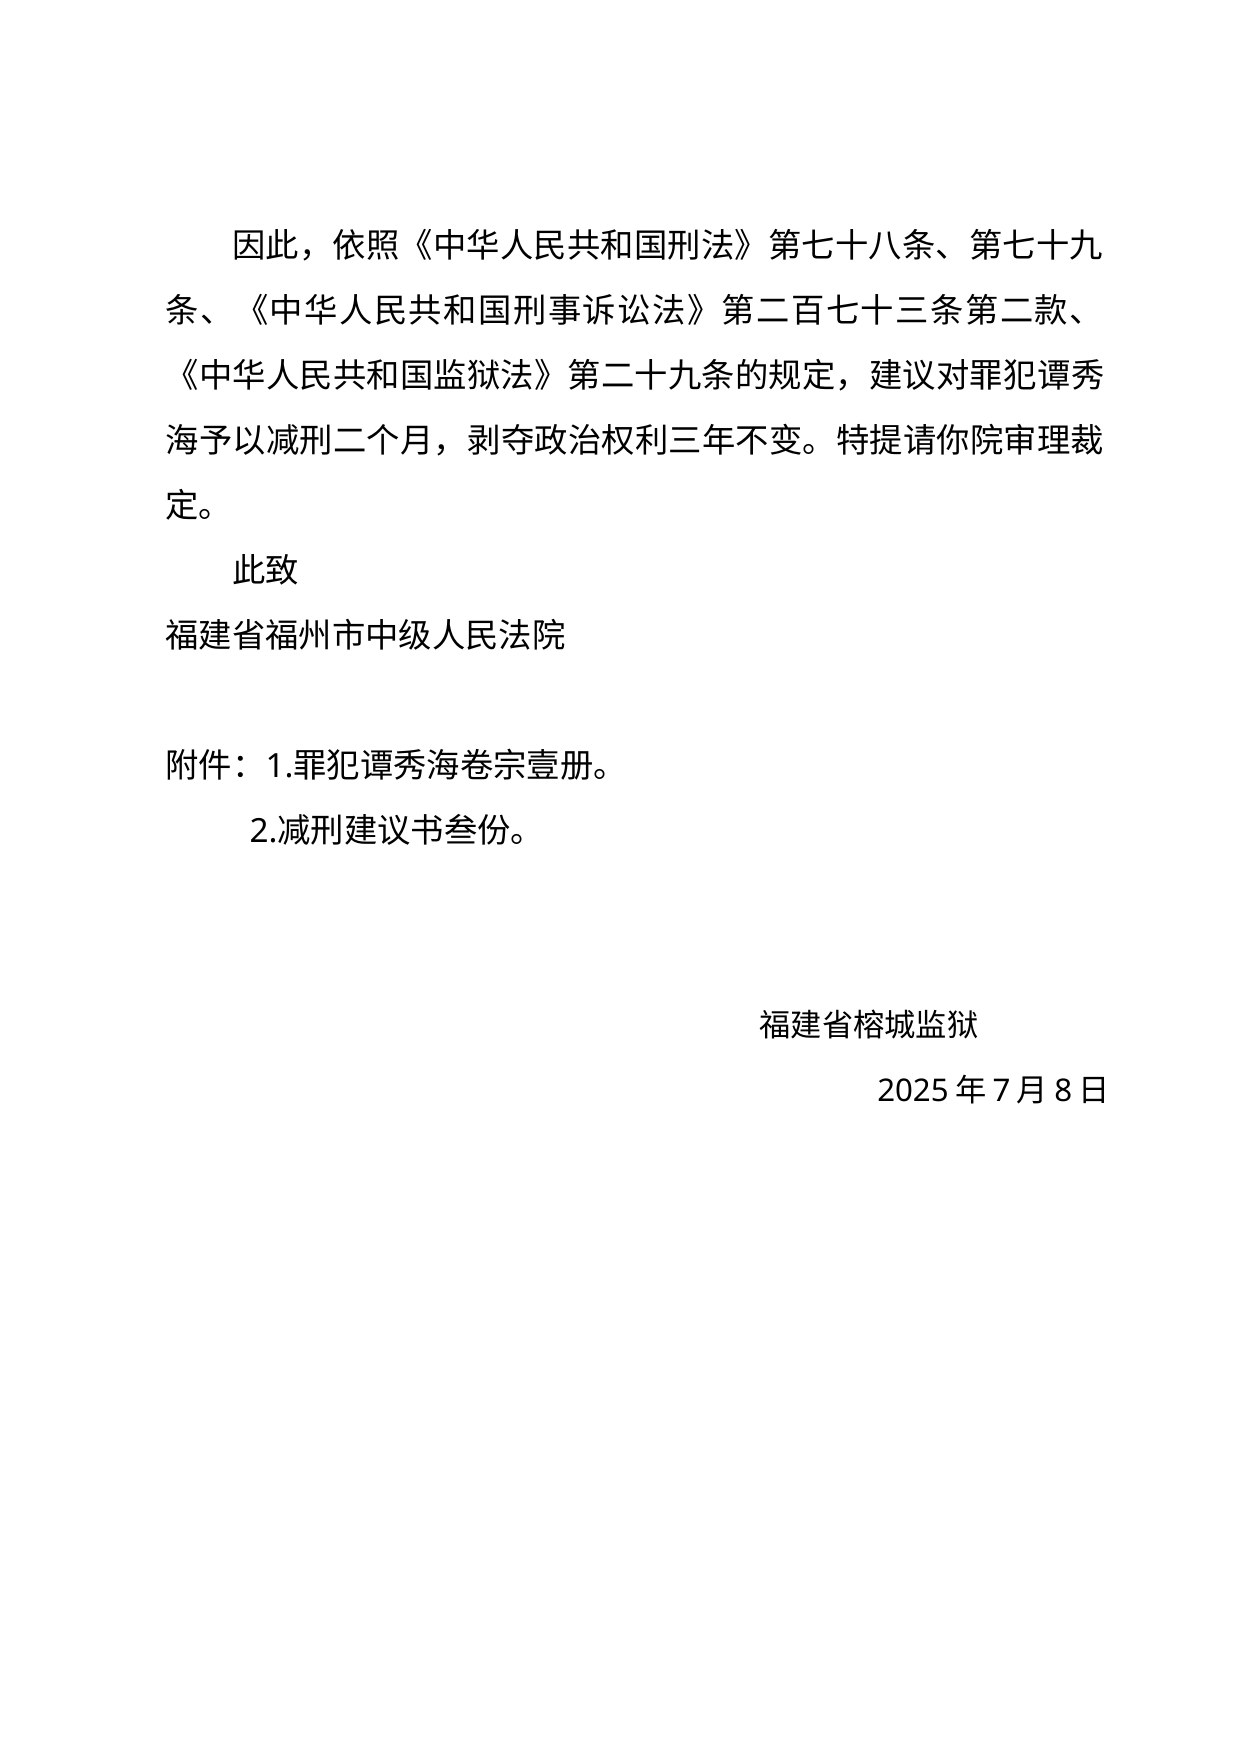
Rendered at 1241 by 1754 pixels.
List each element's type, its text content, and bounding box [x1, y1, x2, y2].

text 附件：1.罪犯谭秀海卷宗壹册。 [165, 731, 1104, 796]
text 2.减刑建议书叁份。 [165, 796, 1104, 861]
text 福建省榕城监狱 [165, 991, 978, 1056]
text 福建省福州市中级人民法院 [165, 601, 1104, 666]
text 此致 [165, 536, 1104, 601]
text 2025年7月8日 [165, 1056, 1109, 1121]
text 因此，依照《中华人民共和国刑法》第七十八条、第七十九条、《中华人民共和国刑事诉讼法》第二百七十三条第二款、《中华人民共和国监狱法》第二十九条的规定，建议对罪犯谭秀海予以减刑二个月，剥夺政治权利三年不变。特提请你院审理裁定。 [165, 211, 1104, 536]
